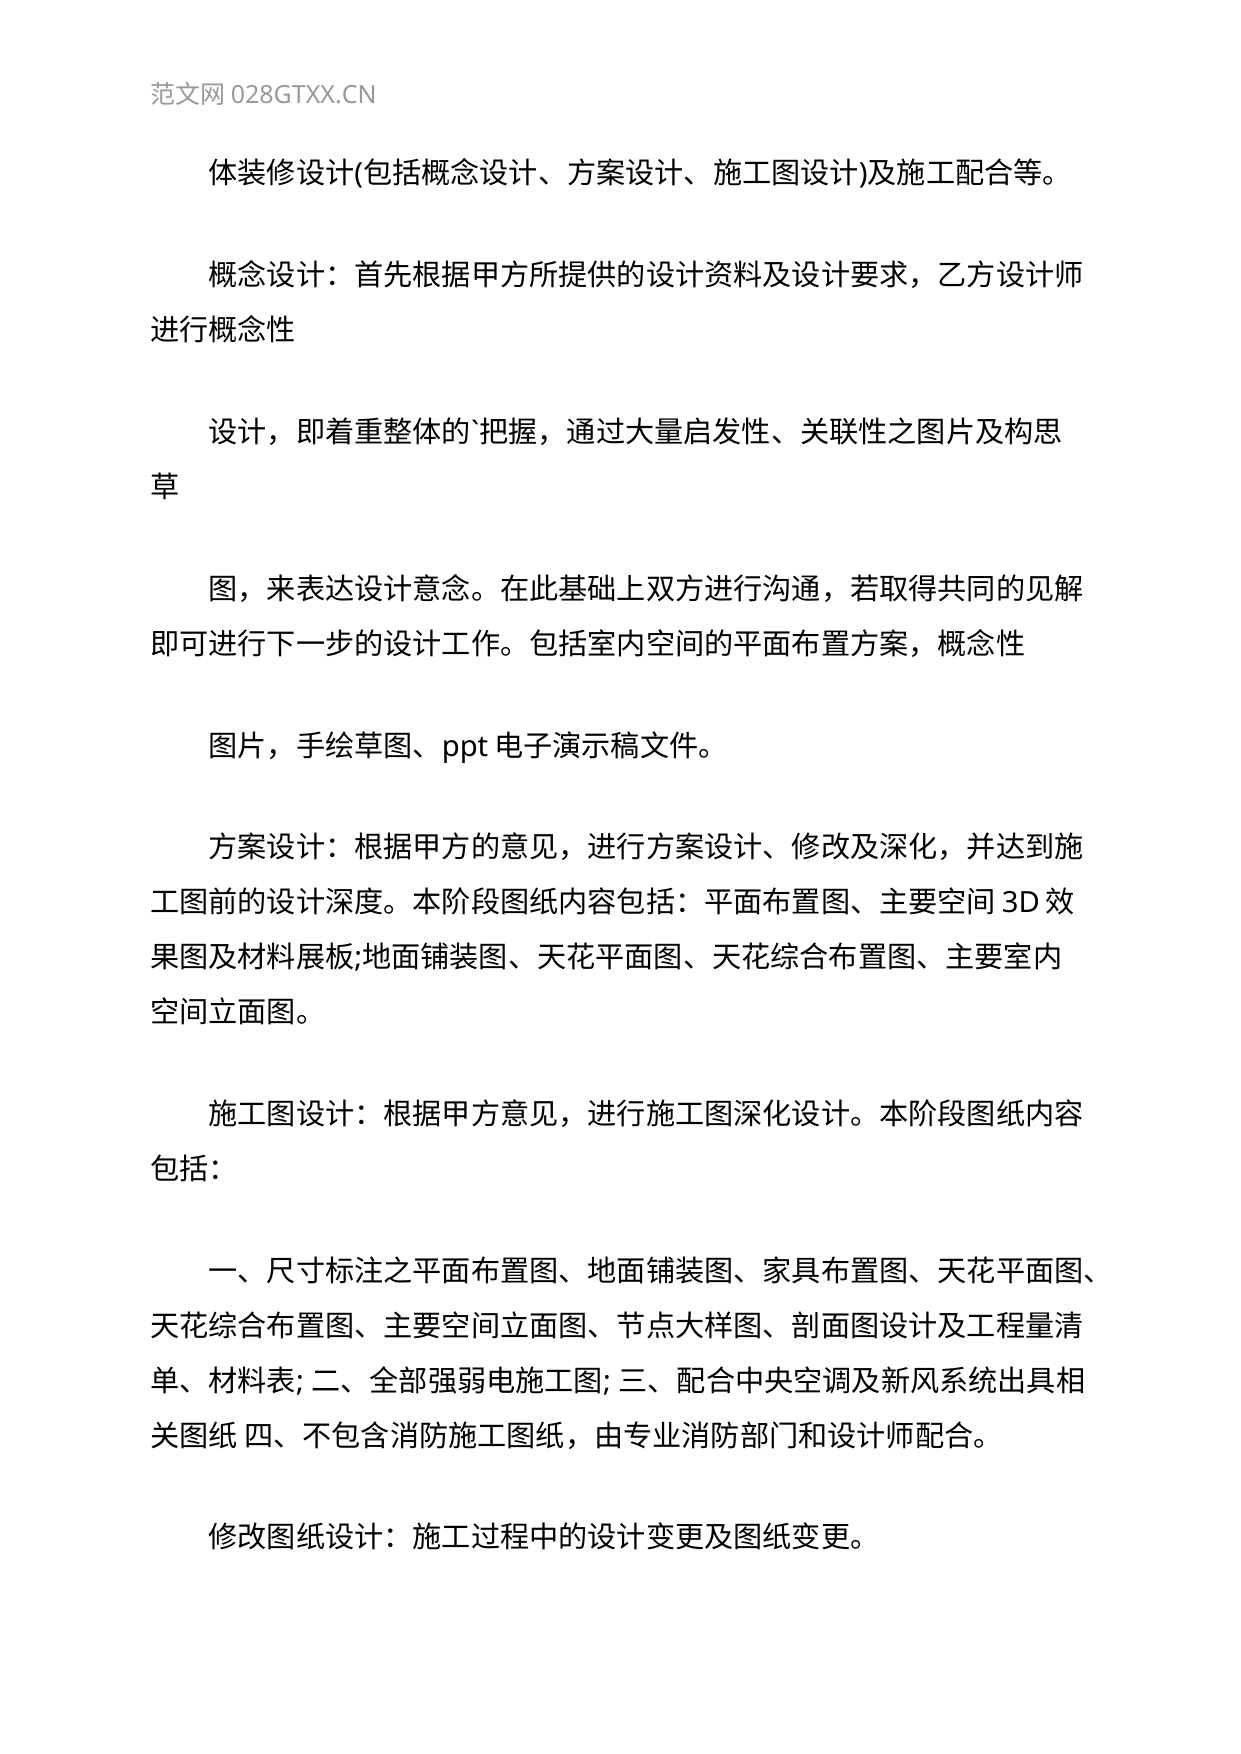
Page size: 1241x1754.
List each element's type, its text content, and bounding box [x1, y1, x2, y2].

text 方案设计：根据甲方的意见，进行方案设计、修改及深化，并达到施工图前的设计深度。本阶段图纸内容包括：平面布置图、主要空间3D效果图及材料展板;地面铺装图、天花平面图、天花综合布置图、主要室内空间立面图。 [150, 824, 1090, 1031]
text 体装修设计(包括概念设计、方案设计、施工图设计)及施工配合等。 [150, 150, 1090, 192]
text 图，来表达设计意念。在此基础上双方进行沟通，若取得共同的见解即可进行下一步的设计工作。包括室内空间的平面布置方案，概念性 [150, 565, 1090, 663]
text 图片，手绘草图、ppt电子演示稿文件。 [150, 722, 1090, 764]
text 施工图设计：根据甲方意见，进行施工图深化设计。本阶段图纸内容包括： [150, 1091, 1090, 1188]
text 修改图纸设计：施工过程中的设计变更及图纸变更。 [150, 1514, 1090, 1556]
text 设计，即着重整体的`把握，通过大量启发性、关联性之图片及构思草 [150, 409, 1090, 506]
text 一、尺寸标注之平面布置图、地面铺装图、家具布置图、天花平面图、天花综合布置图、主要空间立面图、节点大样图、剖面图设计及工程量清单、材料表; 二、全部强弱电施工图; 三、配合中央空调及新风系统出具相关图纸 四、不包含消防施工图纸，由专业消防部门和设计师配合。 [150, 1247, 1090, 1454]
text 概念设计：首先根据甲方所提供的设计资料及设计要求，乙方设计师进行概念性 [150, 252, 1090, 349]
